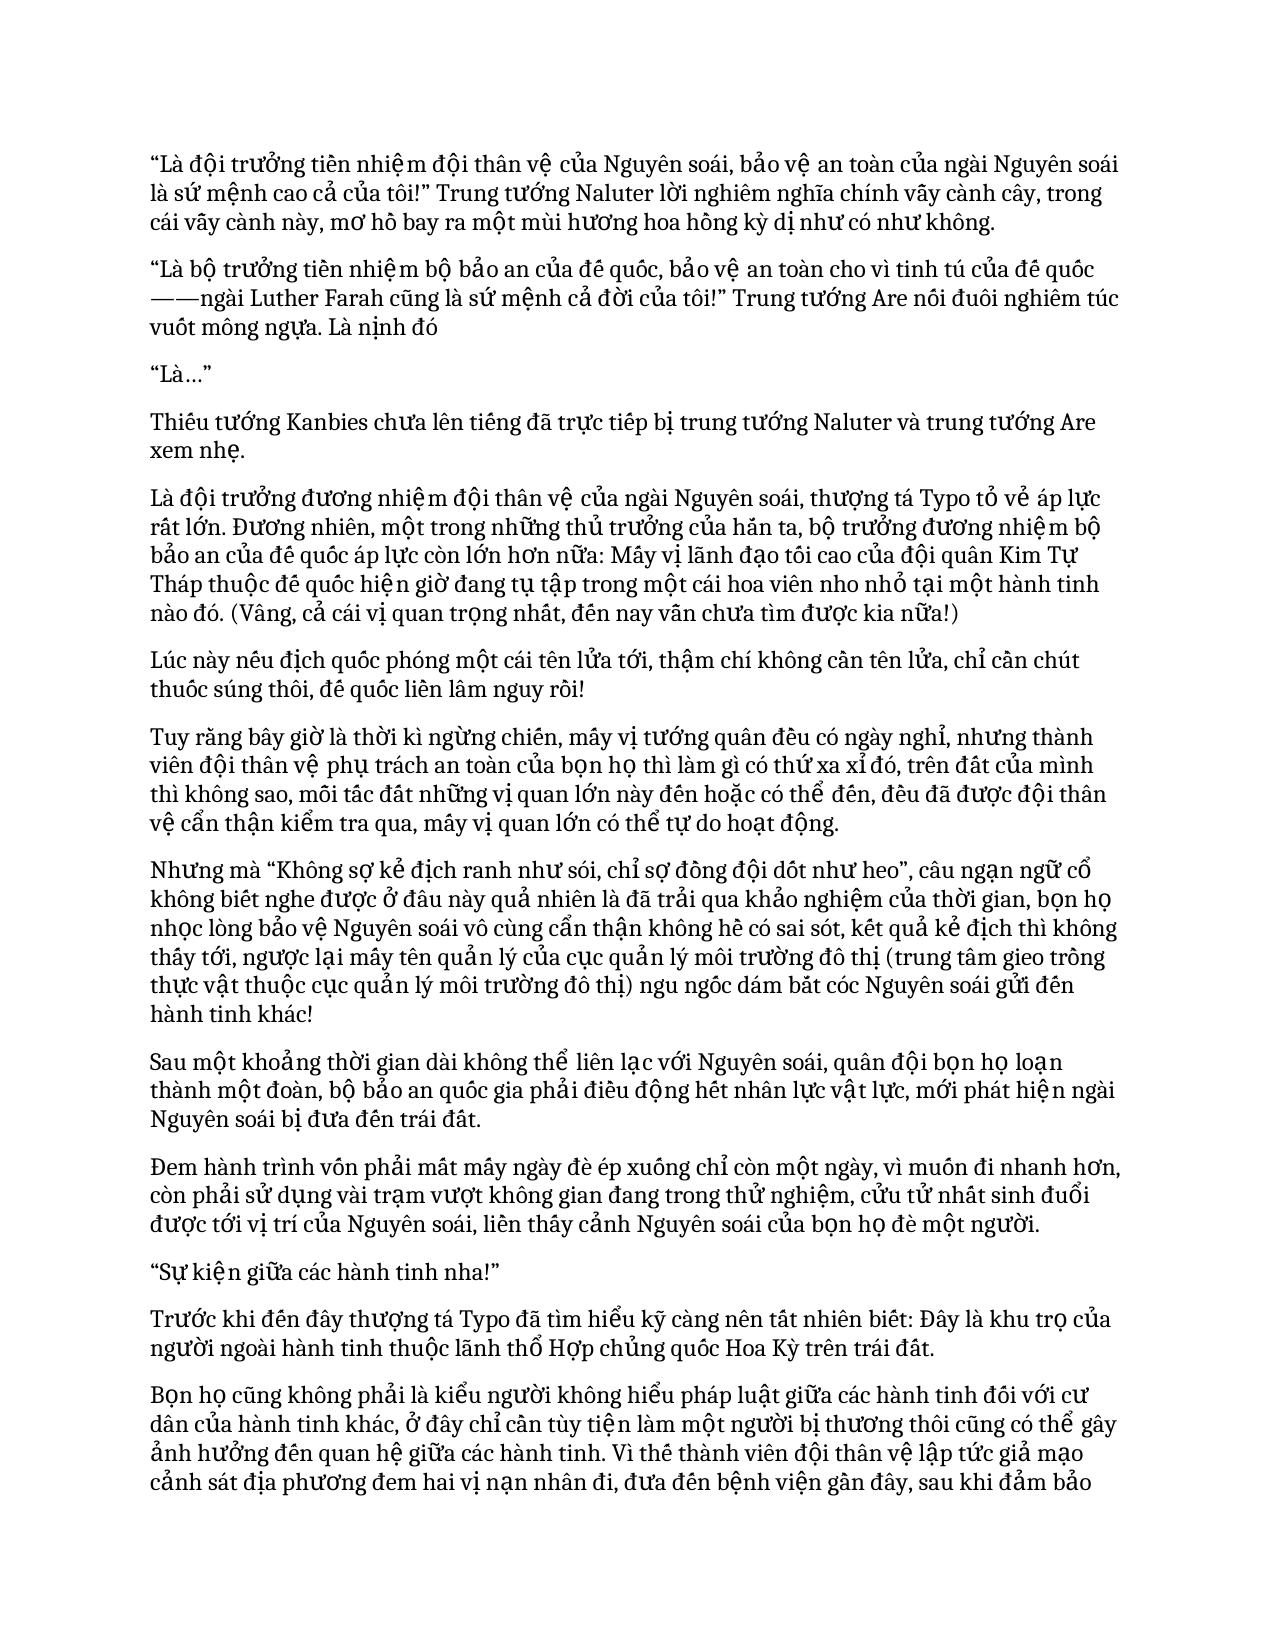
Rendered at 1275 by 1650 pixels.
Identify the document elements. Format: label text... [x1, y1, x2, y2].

text Lúc này nếu địch quốc phóng một cái tên lửa tới, thậm chí không cần tên lửa, chỉ cần chút thuốc súng thôi, đế quốc liền lâm nguy rồi! [150, 646, 1125, 704]
text Trước khi đến đây thượng tá Typo đã tìm hiểu kỹ càng nên tất nhiên biết: Đây là khu trọ của người ngoài hành tinh thuộc lãnh thổ Hợp chủng quốc Hoa Kỳ trên trái đất. [150, 1305, 1125, 1362]
text “Là đội trưởng tiền nhiệm đội thân vệ của Nguyên soái, bảo vệ an toàn của ngài Nguyên soái là sứ mệnh cao cả của tôi!” Trung tướng Naluter lời nghiêm nghĩa chính vẫy cành cây, trong cái vẫy cành này, mơ hồ bay ra một mùi hương hoa hồng kỳ dị như có như không. [150, 150, 1125, 236]
text Đem hành trình vốn phải mất mấy ngày đè ép xuống chỉ còn một ngày, vì muốn đi nhanh hơn, còn phải sử dụng vài trạm vượt không gian đang trong thử nghiệm, cửu tử nhất sinh đuổi được tới vị trí của Nguyên soái, liền thấy cảnh Nguyên soái của bọn họ đè một người. [150, 1152, 1125, 1239]
text Tuy rằng bây giờ là thời kì ngừng chiến, mấy vị tướng quân đều có ngày nghỉ, nhưng thành viên đội thân vệ phụ trách an toàn của bọn họ thì làm gì có thứ xa xỉ đó, trên đất của mình thì không sao, mỗi tấc đất những vị quan lớn này đến hoặc có thể đến, đều đã được đội thân vệ cẩn thận kiểm tra qua, mấy vị quan lớn có thể tự do hoạt động. [150, 722, 1125, 837]
text Là đội trưởng đương nhiệm đội thân vệ của ngài Nguyên soái, thượng tá Typo tỏ vẻ áp lực rất lớn. Đương nhiên, một trong những thủ trưởng của hắn ta, bộ trưởng đương nhiệm bộ bảo an của đế quốc áp lực còn lớn hơn nữa: Mấy vị lãnh đạo tối cao của đội quân Kim Tự Tháp thuộc đế quốc hiện giờ đang tụ tập trong một cái hoa viên nho nhỏ tại một hành tinh nào đó. (Vâng, cả cái vị quan trọng nhất, đến nay vẫn chưa tìm được kia nữa!) [150, 484, 1125, 627]
text “Sự kiện giữa các hành tinh nha!” [150, 1257, 1125, 1286]
text “Là…” [150, 360, 1125, 389]
text Thiếu tướng Kanbies chưa lên tiếng đã trực tiếp bị trung tướng Naluter và trung tướng Are xem nhẹ. [150, 407, 1125, 465]
text Sau một khoảng thời gian dài không thể liên lạc với Nguyên soái, quân đội bọn họ loạn thành một đoàn, bộ bảo an quốc gia phải điều động hết nhân lực vật lực, mới phát hiện ngài Nguyên soái bị đưa đến trái đất. [150, 1047, 1125, 1134]
text Nhưng mà “Không sợ kẻ địch ranh như sói, chỉ sợ đồng đội dốt như heo”, câu ngạn ngữ cổ không biết nghe được ở đâu này quả nhiên là đã trải qua khảo nghiệm của thời gian, bọn họ nhọc lòng bảo vệ Nguyên soái vô cùng cẩn thận không hề có sai sót, kết quả kẻ địch thì không thấy tới, ngược lại mấy tên quản lý của cục quản lý môi trường đô thị (trung tâm gieo trồng thực vật thuộc cục quản lý môi trường đô thị) ngu ngốc dám bắt cóc Nguyên soái gửi đến hành tinh khác! [150, 856, 1125, 1029]
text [150, 1381, 1125, 1496]
text “Là bộ trưởng tiền nhiệm bộ bảo an của đế quốc, bảo vệ an toàn cho vì tinh tú của đế quốc——ngài Luther Farah cũng là sứ mệnh cả đời của tôi!” Trung tướng Are nối đuôi nghiêm túc vuốt mông ngựa. Là nịnh đó [150, 255, 1125, 341]
